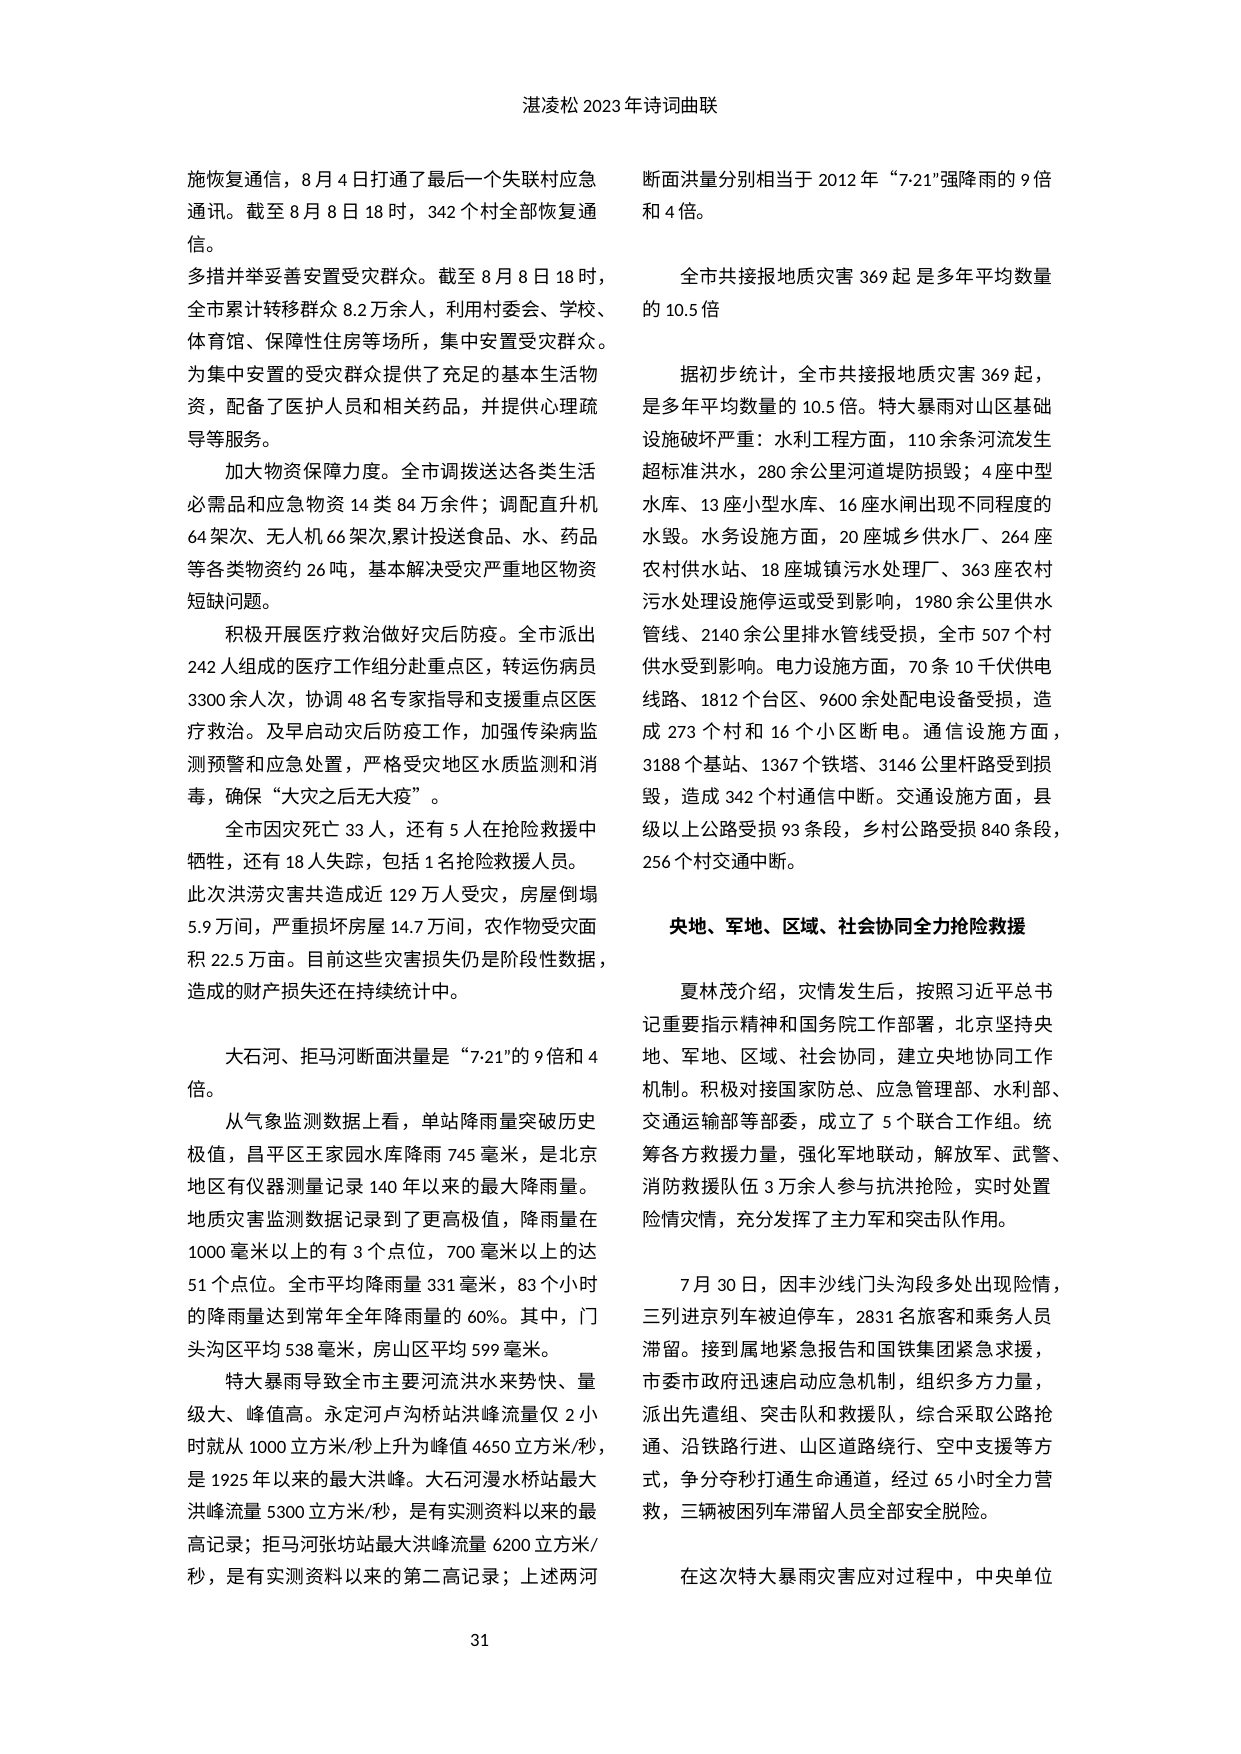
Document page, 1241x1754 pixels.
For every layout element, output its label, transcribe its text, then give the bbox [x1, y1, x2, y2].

text 7月30日，因丰沙线门头沟段多处出现险情，三列进京列车被迫停车，2831名旅客和乘务人员滞留。接到属地紧急报告和国铁集团紧急求援，市委市政府迅速启动应急机制，组织多方力量，派出先遣组、突击队和救援队，综合采取公路抢通、沿铁路行进、山区道路绕行、空中支援等方式，争分夺秒打通生命通道，经过65小时全力营救，三辆被困列车滞留人员全部安全脱险。 [642, 1267, 1053, 1527]
text 夏林茂介绍，灾情发生后，按照习近平总书记重要指示精神和国务院工作部署，北京坚持央地、军地、区域、社会协同，建立央地协同工作机制。积极对接国家防总、应急管理部、水利部、交通运输部等部委，成立了5个联合工作组。统筹各方救援力量，强化军地联动，解放军、武警、消防救援队伍3万余人参与抗洪抢险，实时处置险情灾情，充分发挥了主力军和突击队作用。 [642, 974, 1053, 1234]
text 此次洪涝灾害共造成近129万人受灾，房屋倒塌5.9万间，严重损坏房屋14.7万间，农作物受灾面积22.5万亩。目前这些灾害损失仍是阶段性数据，造成的财产损失还在持续统计中。 [187, 877, 598, 1007]
text 积极开展医疗救治做好灾后防疫。全市派出242人组成的医疗工作组分赴重点区，转运伤病员3300余人次，协调48名专家指导和支援重点区医疗救治。及早启动灾后防疫工作，加强传染病监测预警和应急处置，严格受灾地区水质监测和消毒，确保“大灾之后无大疫”。 [187, 617, 598, 812]
text 多措并举妥善安置受灾群众。截至8月8日18时，全市累计转移群众8.2万余人，利用村委会、学校、体育馆、保障性住房等场所，集中安置受灾群众。为集中安置的受灾群众提供了充足的基本生活物资，配备了医护人员和相关药品，并提供心理疏导等服务。 [187, 259, 598, 454]
text 据初步统计，全市共接报地质灾害369起，是多年平均数量的10.5倍。特大暴雨对山区基础设施破坏严重：水利工程方面，110余条河流发生超标准洪水，280余公里河道堤防损毁；4座中型水库、13座小型水库、16座水闸出现不同程度的水毁。水务设施方面，20座城乡供水厂、264座农村供水站、18座城镇污水处理厂、363座农村污水处理设施停运或受到影响，1980余公里供水管线、2140余公里排水管线受损，全市507个村供水受到影响。电力设施方面，70条10千伏供电线路、1812个台区、9600余处配电设备受损，造成273个村和16个小区断电。通信设施方面，3188个基站、1367个铁塔、3146公里杆路受到损毁，造成342个村通信中断。交通设施方面，县级以上公路受损93条段，乡村公路受损840条段，256个村交通中断。 [642, 357, 1053, 877]
text 特大暴雨导致全市主要河流洪水来势快、量级大、峰值高。永定河卢沟桥站洪峰流量仅2小时就从1000立方米/秒上升为峰值4650立方米/秒，是1925年以来的最大洪峰。大石河漫水桥站最大洪峰流量5300立方米/秒，是有实测资料以来的最高记录；拒马河张坊站最大洪峰流量6200立方米/秒，是有实测资料以来的第二高记录；上述两河断面洪量分别相当于2012年“7·21”强降雨的9倍和4倍。 [642, 162, 1053, 227]
text 全市共接报地质灾害369起 是多年平均数量的10.5倍 [642, 259, 1053, 324]
text 特大暴雨导致全市主要河流洪水来势快、量级大、峰值高。永定河卢沟桥站洪峰流量仅2小时就从1000立方米/秒上升为峰值4650立方米/秒，是1925年以来的最大洪峰。大石河漫水桥站最大洪峰流量5300立方米/秒，是有实测资料以来的最高记录；拒马河张坊站最大洪峰流量6200立方米/秒，是有实测资料以来的第二高记录；上述两河断面洪量分别相当于2012年“7·21”强降雨的9倍和4倍。 [187, 1364, 598, 1592]
text 全市因灾死亡33人，还有5人在抢险救援中牺牲，还有18人失踪，包括1名抢险救援人员。 [187, 812, 598, 877]
text 从气象监测数据上看，单站降雨量突破历史极值，昌平区王家园水库降雨745毫米，是北京地区有仪器测量记录140年以来的最大降雨量。地质灾害监测数据记录到了更高极值，降雨量在1000毫米以上的有3个点位，700毫米以上的达51个点位。全市平均降雨量331毫米，83个小时的降雨量达到常年全年降雨量的60%。其中，门头沟区平均538毫米，房山区平均599毫米。 [187, 1104, 598, 1364]
text 大石河、拒马河断面洪量是“7·21”的9倍和4倍。 [187, 1039, 598, 1104]
text 快速恢复通讯。全市采取基础修复和应急措施恢复通信，8月4日打通了最后一个失联村应急通讯。截至8月8日18时，342个村全部恢复通信。 [187, 162, 598, 259]
text 加大物资保障力度。全市调拨送达各类生活必需品和应急物资14类84万余件；调配直升机64架次、无人机66架次,累计投送食品、水、药品等各类物资约26吨，基本解决受灾严重地区物资短缺问题。 [187, 454, 598, 617]
text 央地、军地、区域、社会协同全力抢险救援 [642, 909, 1053, 942]
